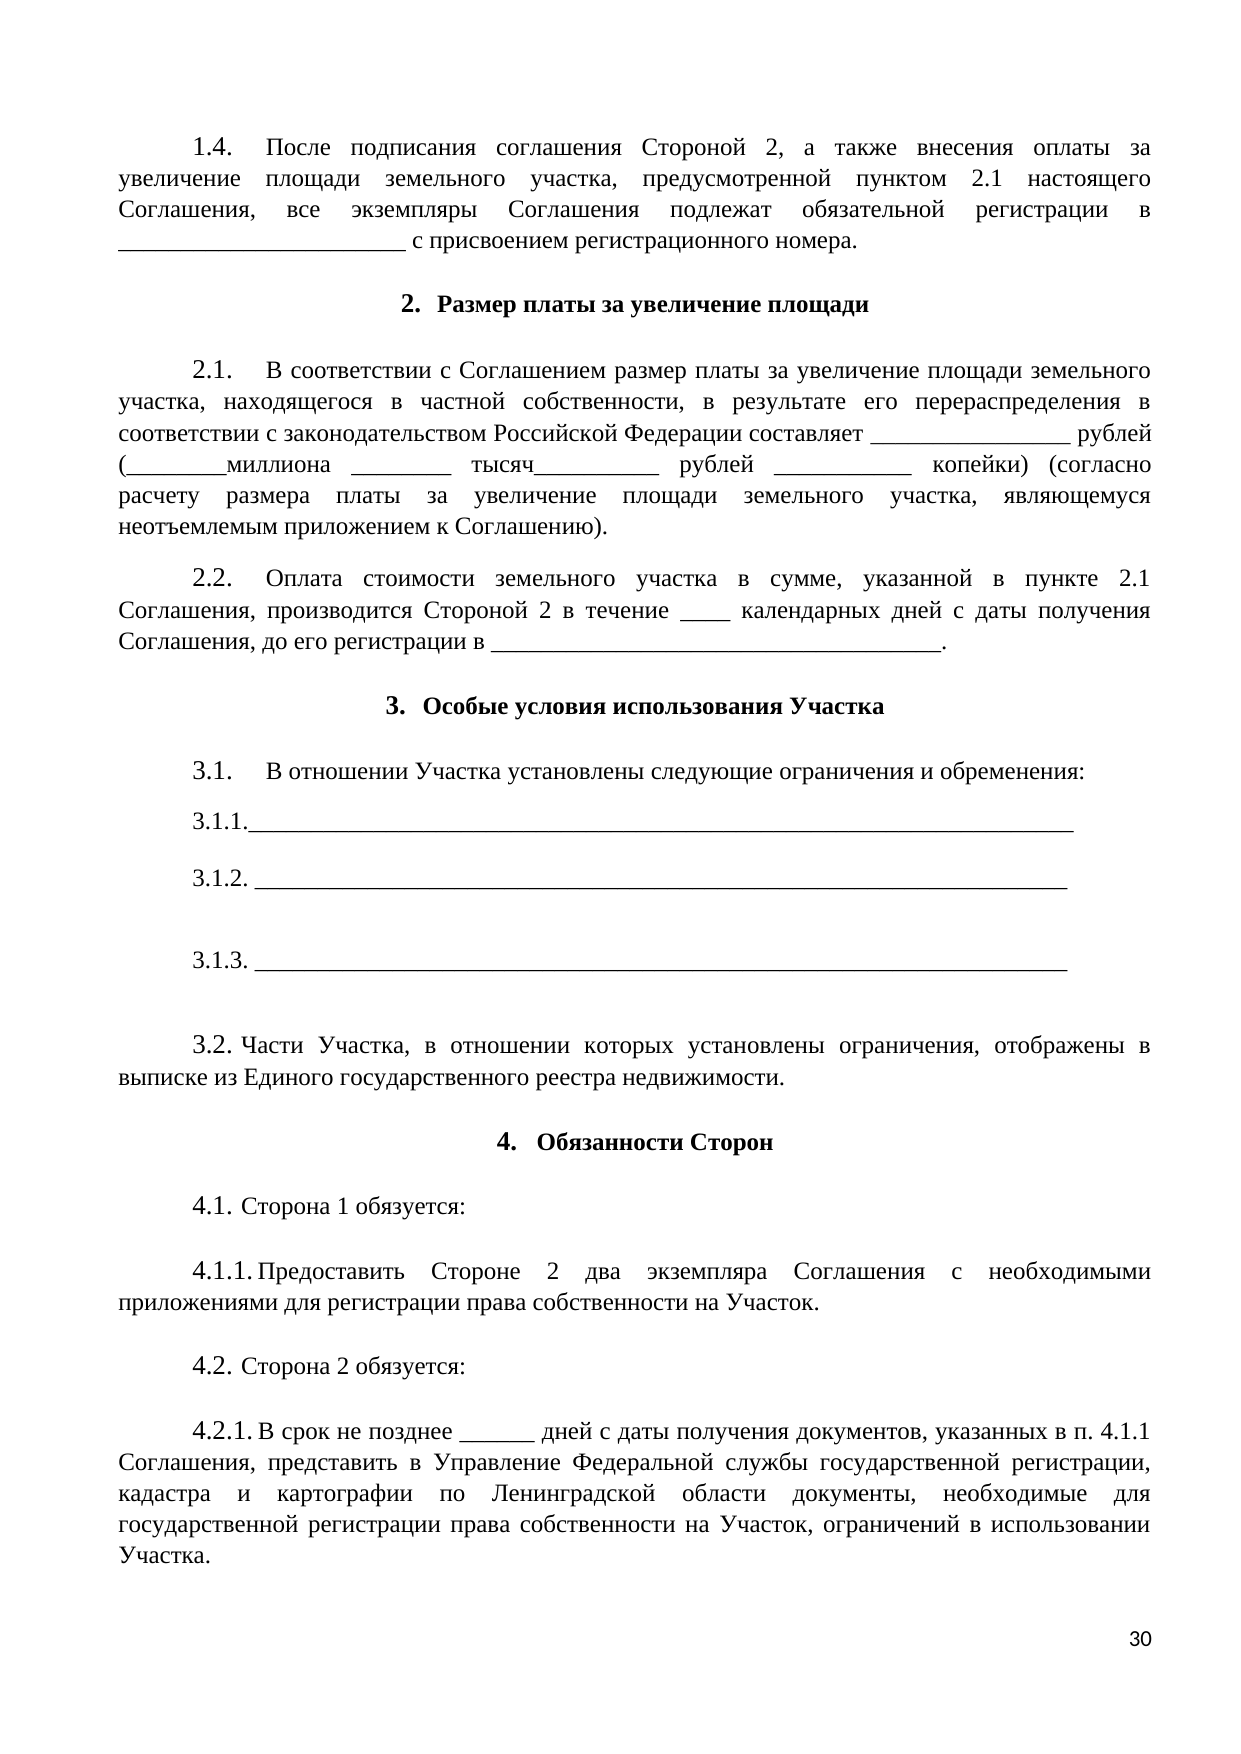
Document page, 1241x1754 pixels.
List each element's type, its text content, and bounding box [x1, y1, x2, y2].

text 3.1.2. _________________________________________________________________ [118, 863, 1152, 891]
list Сторона 1 обязуется: [118, 1189, 1152, 1220]
list В соответствии с Соглашением размер платы за увеличение площади земельного участка, находящегося в частной собственности, в результате его перераспределения в соответствии с законодательством Российской Федерации составляет ________________ рублей (________миллиона ________ тысяч__________ рублей ___________ копейки) (согласно расчету размера платы за увеличение площади земельного участка, являющемуся неотъемлемым приложением к Соглашению). [118, 353, 1152, 540]
list Обязанности Сторон [118, 1125, 1152, 1156]
list Особые условия использования Участка [118, 689, 1152, 720]
text 3.1.3. _________________________________________________________________ [118, 946, 1152, 974]
list Оплата стоимости земельного участка в сумме, указанной в пункте 2.1 Соглашения, производится Стороной 2 в течение ____ календарных дней с даты получения Соглашения, до его регистрации в ____________________________________. [118, 561, 1152, 655]
list После подписания соглашения Стороной 2, а также внесения оплаты за увеличение площади земельного участка, предусмотренной пунктом 2.1 настоящего Соглашения, все экземпляры Соглашения подлежат обязательной регистрации в _______________________ с присвоением регистрационного номера. [118, 130, 1152, 254]
list В отношении Участка установлены следующие ограничения и обременения: [118, 754, 1152, 785]
text 3.1.1.__________________________________________________________________ [118, 806, 1152, 835]
list Размер платы за увеличение площади [118, 288, 1152, 319]
list Сторона 2 обязуется: [118, 1349, 1152, 1381]
list Предоставить Стороне 2 два экземпляра Соглашения с необходимыми приложениями для регистрации права собственности на Участок. [118, 1254, 1152, 1316]
list Части Участка, в отношении которых установлены ограничения, отображены в выписке из Единого государственного реестра недвижимости. [118, 1028, 1152, 1091]
list В срок не позднее ______ дней с даты получения документов, указанных в п. 4.1.1 Соглашения, представить в Управление Федеральной службы государственной регистрации, кадастра и картографии по Ленинградской области документы, необходимые для государственной регистрации права собственности на Участок, ограничений в использовании Участка. [118, 1414, 1152, 1569]
